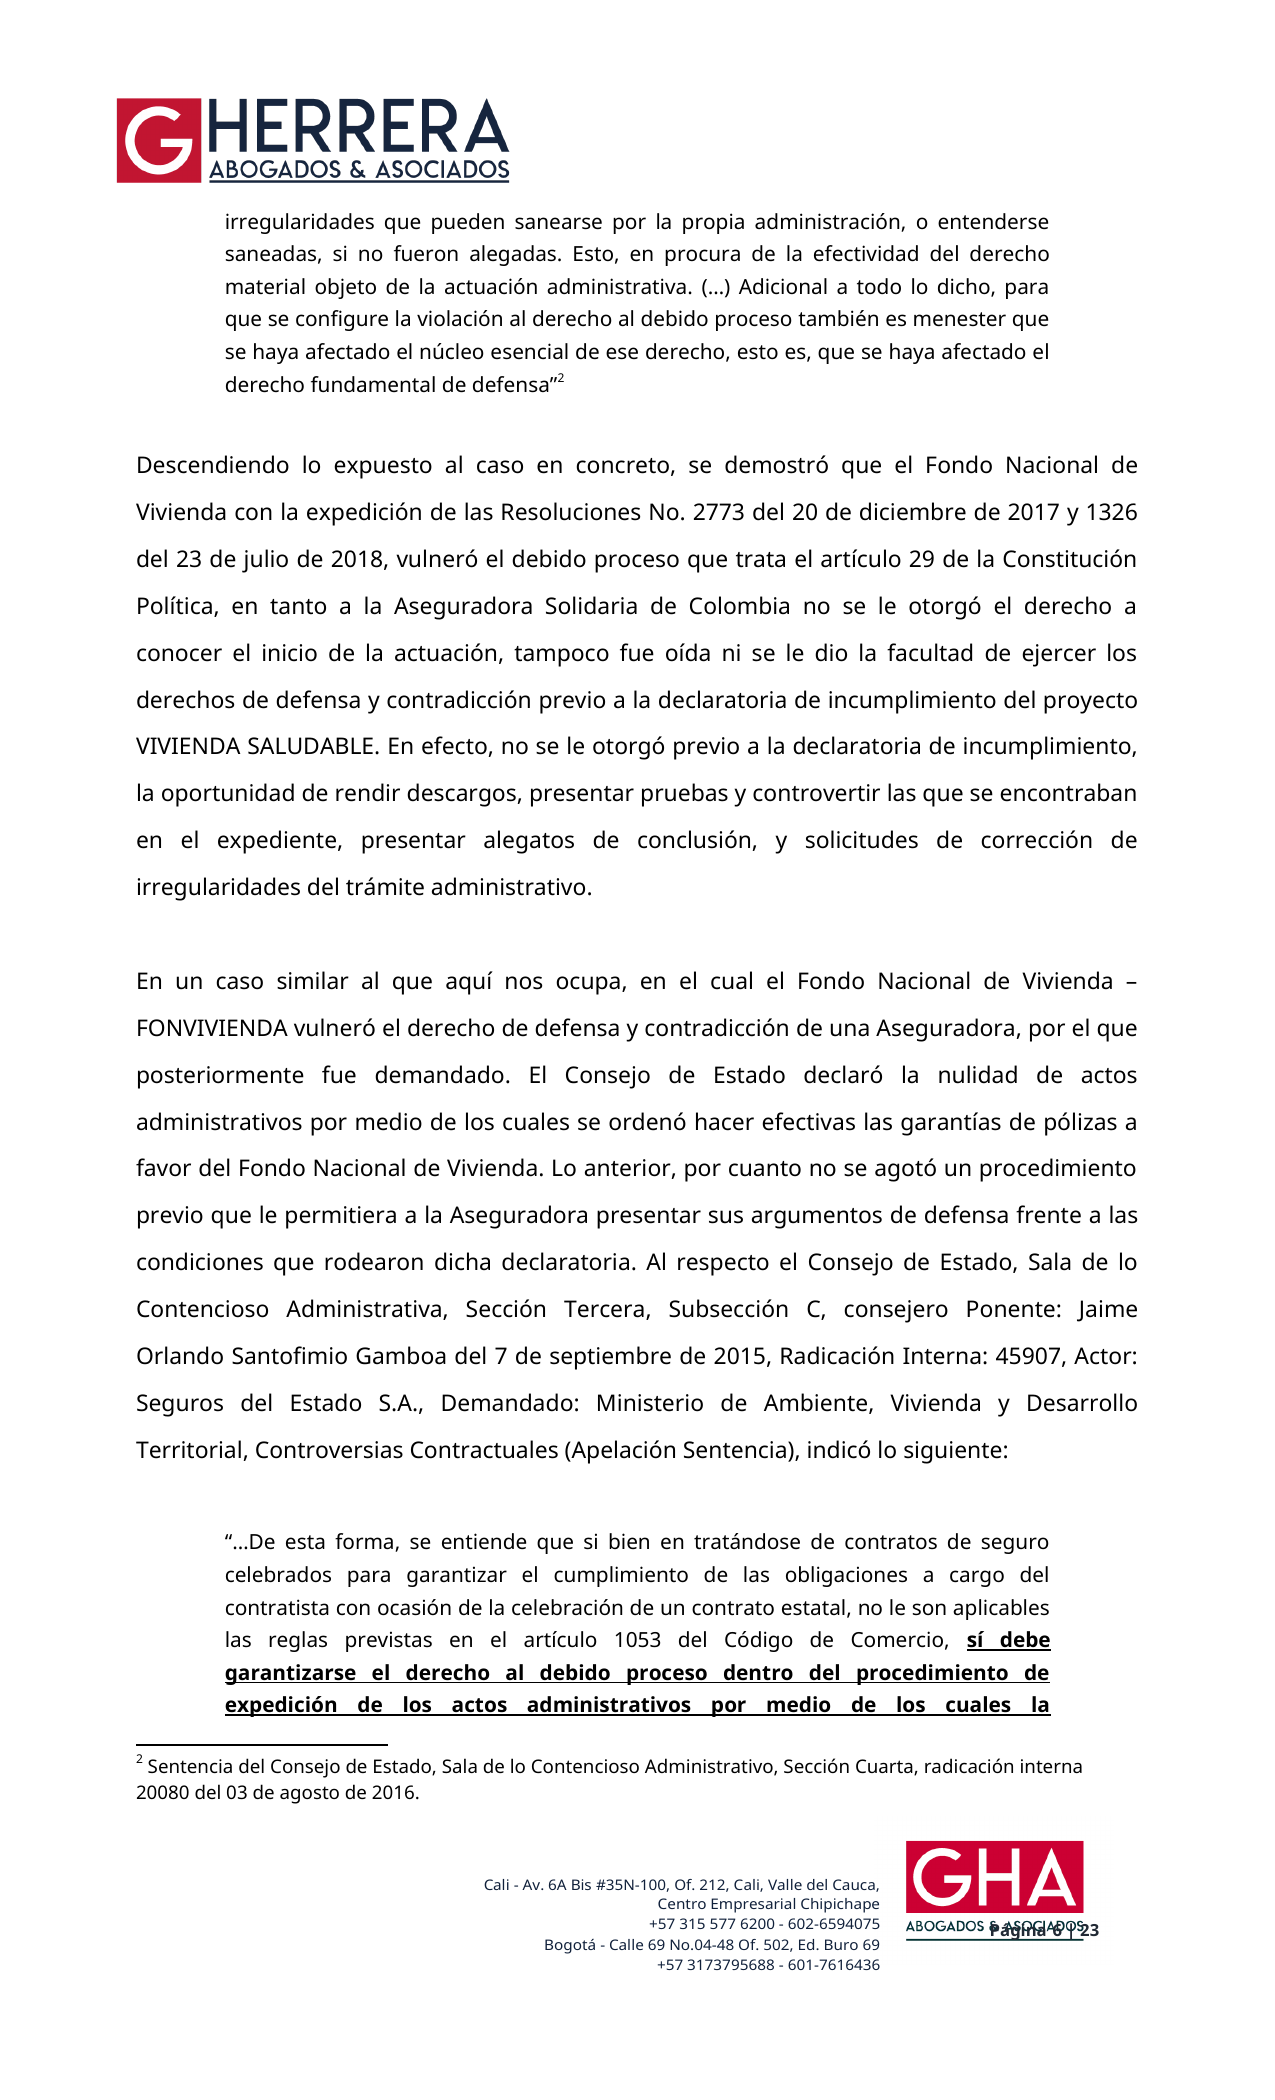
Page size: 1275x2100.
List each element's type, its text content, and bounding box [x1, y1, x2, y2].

picture [873, 1816, 1115, 1965]
text En un caso similar al que aquí nos ocupa, en el cual el Fondo Nacional de Vivienda – FONVIVIENDA vulneró el derecho de defensa y contradicción de una Aseguradora, por el que posteriormente fue demandado. El Consejo de Estado declaró la nulidad de actos administrativos por medio de los cuales se ordenó hacer efectivas las garantías de pólizas a favor del Fondo Nacional de Vivienda. Lo anterior, por cuanto no se agotó un procedimiento previo que le permitiera a la Aseguradora presentar sus argumentos de defensa frente a las condiciones que rodearon dicha declaratoria. Al respecto el Consejo de Estado, Sala de lo Contencioso Administrativa, Sección Tercera, Subsección C, consejero Ponente: Jaime Orlando Santofimio Gamboa del 7 de septiembre de 2015, Radicación Interna: 45907, Actor: Seguros del Estado S.A., Demandado: Ministerio de Ambiente, Vivienda y Desarrollo Territorial, Controversias Contractuales (Apelación Sentencia), indicó lo siguiente: [136, 965, 1139, 1465]
text Descendiendo lo expuesto al caso en concreto, se demostró que el Fondo Nacional de Vivienda con la expedición de las Resoluciones No. 2773 del 20 de diciembre de 2017 y 1326 del 23 de julio de 2018, vulneró el debido proceso que trata el artículo 29 de la Constitución Política, en tanto a la Aseguradora Solidaria de Colombia no se le otorgó el derecho a conocer el inicio de la actuación, tampoco fue oída ni se le dio la facultad de ejercer los derechos de defensa y contradicción previo a la declaratoria de incumplimiento del proyecto VIVIENDA SALUDABLE. En efecto, no se le otorgó previo a la declaratoria de incumplimiento, la oportunidad de rendir descargos, presentar pruebas y controvertir las que se encontraban en el expediente, presentar alegatos de conclusión, y solicitudes de corrección de irregularidades del trámite administrativo. [136, 449, 1139, 902]
picture [96, 75, 529, 206]
